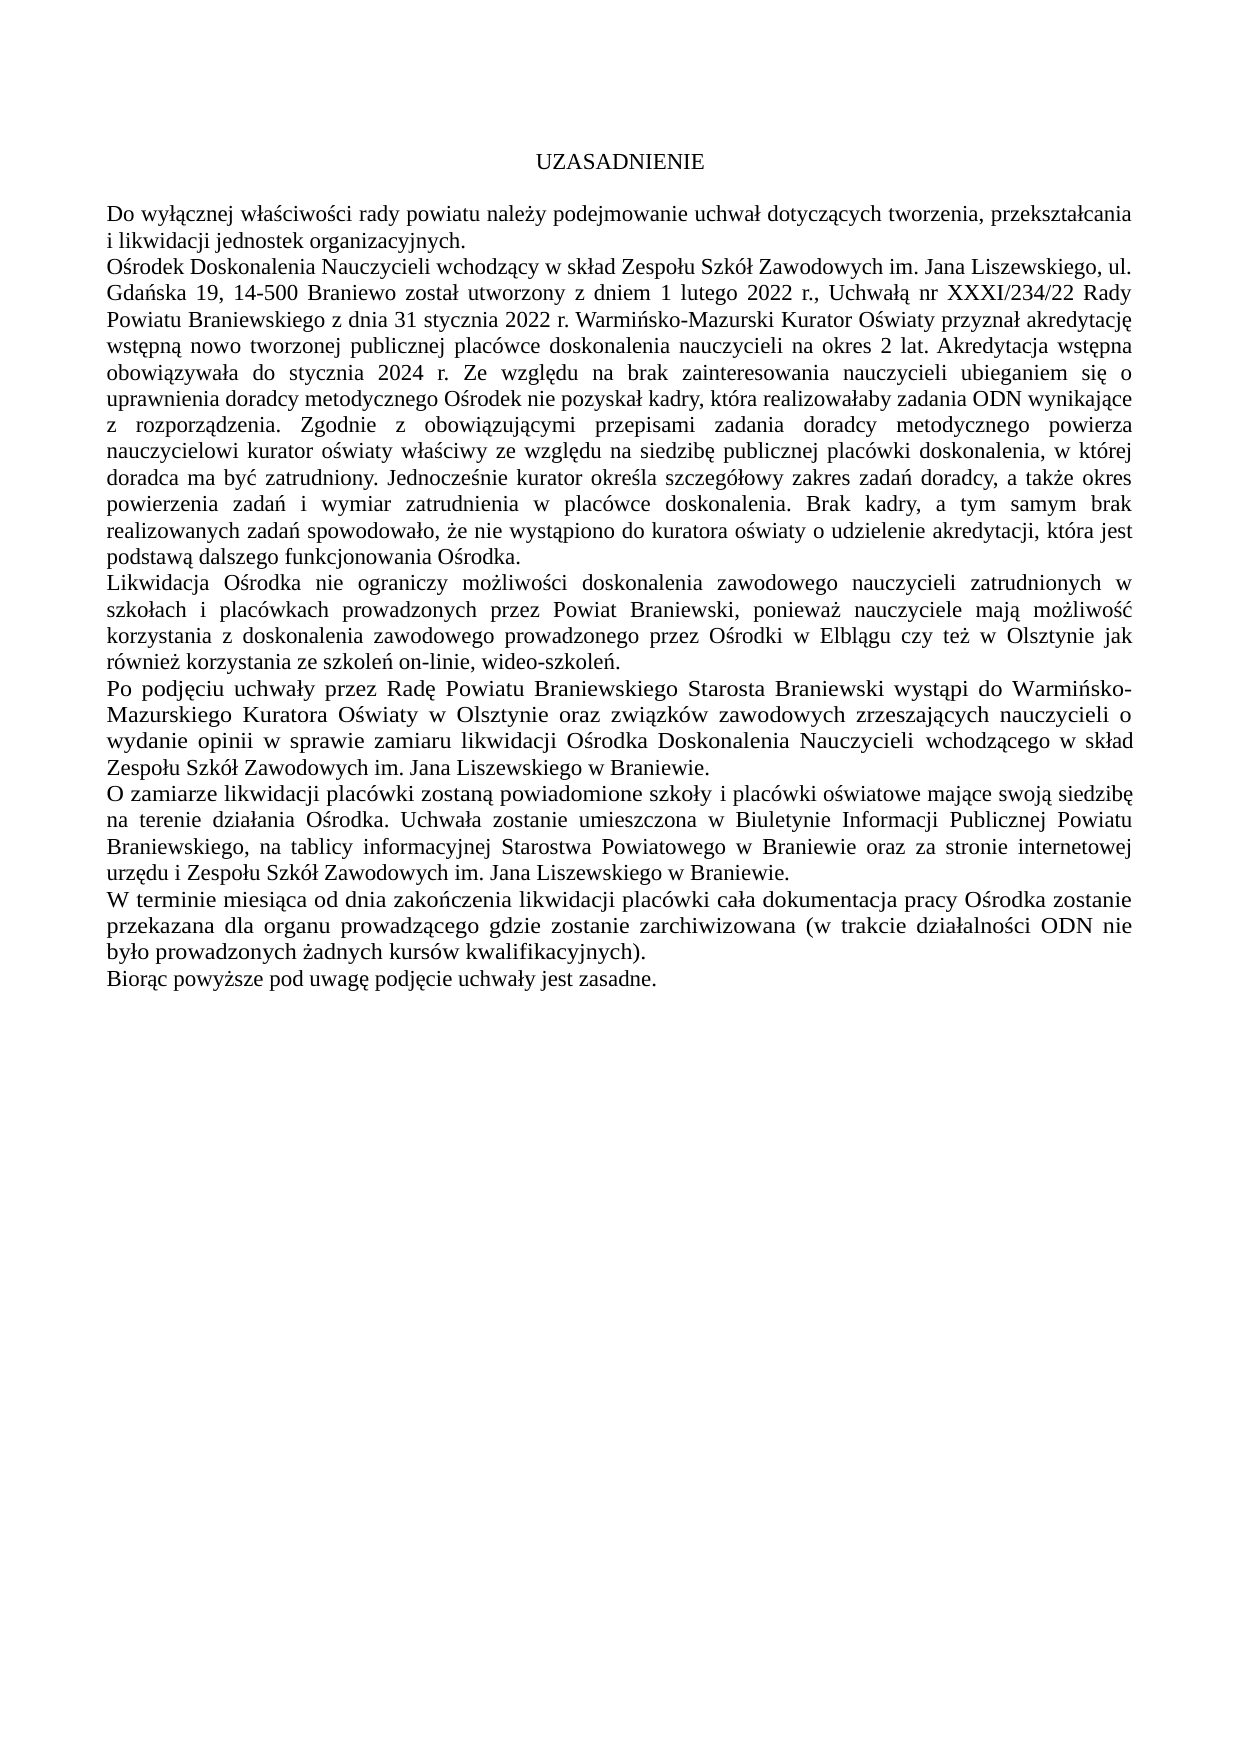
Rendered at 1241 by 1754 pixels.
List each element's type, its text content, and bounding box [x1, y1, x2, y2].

text Biorąc powyższe pod uwagę podjęcie uchwały jest zasadne. [106, 965, 1134, 991]
text Ośrodek Doskonalenia Nauczycieli wchodzący w skład Zespołu Szkół Zawodowych im. Jana Liszewskiego, ul. Gdańska 19, 14-500 Braniewo został utworzony z dniem 1 lutego 2022 r., Uchwałą nr XXXI/234/22 Rady Powiatu Braniewskiego z dnia 31 stycznia 2022 r. Warmińsko-Mazurski Kurator Oświaty przyznał akredytację wstępną nowo tworzonej publicznej placówce doskonalenia nauczycieli na okres 2 lat. Akredytacja wstępna obowiązywała do stycznia 2024 r. Ze względu na brak zainteresowania nauczycieli ubieganiem się o uprawnienia doradcy metodycznego Ośrodek nie pozyskał kadry, która realizowałaby zadania ODN wynikające z rozporządzenia. Zgodnie z obowiązującymi przepisami zadania doradcy metodycznego powierza nauczycielowi kurator oświaty właściwy ze względu na siedzibę publicznej placówki doskonalenia, w której doradca ma być zatrudniony. Jednocześnie kurator określa szczegółowy zakres zadań doradcy, a także okres powierzenia zadań i wymiar zatrudnienia w placówce doskonalenia. Brak kadry, a tym samym brak realizowanych zadań spowodowało, że nie wystąpiono do kuratora oświaty o udzielenie akredytacji, która jest podstawą dalszego funkcjonowania Ośrodka. [106, 253, 1134, 569]
text Do wyłącznej właściwości rady powiatu należy podejmowanie uchwał dotyczących tworzenia, przekształcania i likwidacji jednostek organizacyjnych. [106, 200, 1134, 253]
text O zamiarze likwidacji placówki zostaną powiadomione szkoły i placówki oświatowe mające swoją siedzibę na terenie działania Ośrodka. Uchwała zostanie umieszczona w Biuletynie Informacji Publicznej Powiatu Braniewskiego, na tablicy informacyjnej Starostwa Powiatowego w Braniewie oraz za stronie internetowej urzędu i Zespołu Szkół Zawodowych im. Jana Liszewskiego w Braniewie. [106, 780, 1134, 886]
text W terminie miesiąca od dnia zakończenia likwidacji placówki cała dokumentacja pracy Ośrodka zostanie przekazana dla organu prowadzącego gdzie zostanie zarchiwizowana (w trakcie działalności ODN nie było prowadzonych żadnych kursów kwalifikacyjnych). [106, 886, 1134, 965]
text Likwidacja Ośrodka nie ograniczy możliwości doskonalenia zawodowego nauczycieli zatrudnionych w szkołach i placówkach prowadzonych przez Powiat Braniewski, ponieważ nauczyciele mają możliwość korzystania z doskonalenia zawodowego prowadzonego przez Ośrodki w Elblągu czy też w Olsztynie jak również korzystania ze szkoleń on-linie, wideo-szkoleń. [106, 569, 1134, 675]
text Po podjęciu uchwały przez Radę Powiatu Braniewskiego Starosta Braniewski wystąpi do Warmińsko-Mazurskiego Kuratora Oświaty w Olsztynie oraz związków zawodowych zrzeszających nauczycieli o wydanie opinii w sprawie zamiaru likwidacji Ośrodka Doskonalenia Nauczycieli wchodzącego w skład Zespołu Szkół Zawodowych im. Jana Liszewskiego w Braniewie. [106, 675, 1134, 780]
text UZASADNIENIE [106, 148, 1134, 174]
